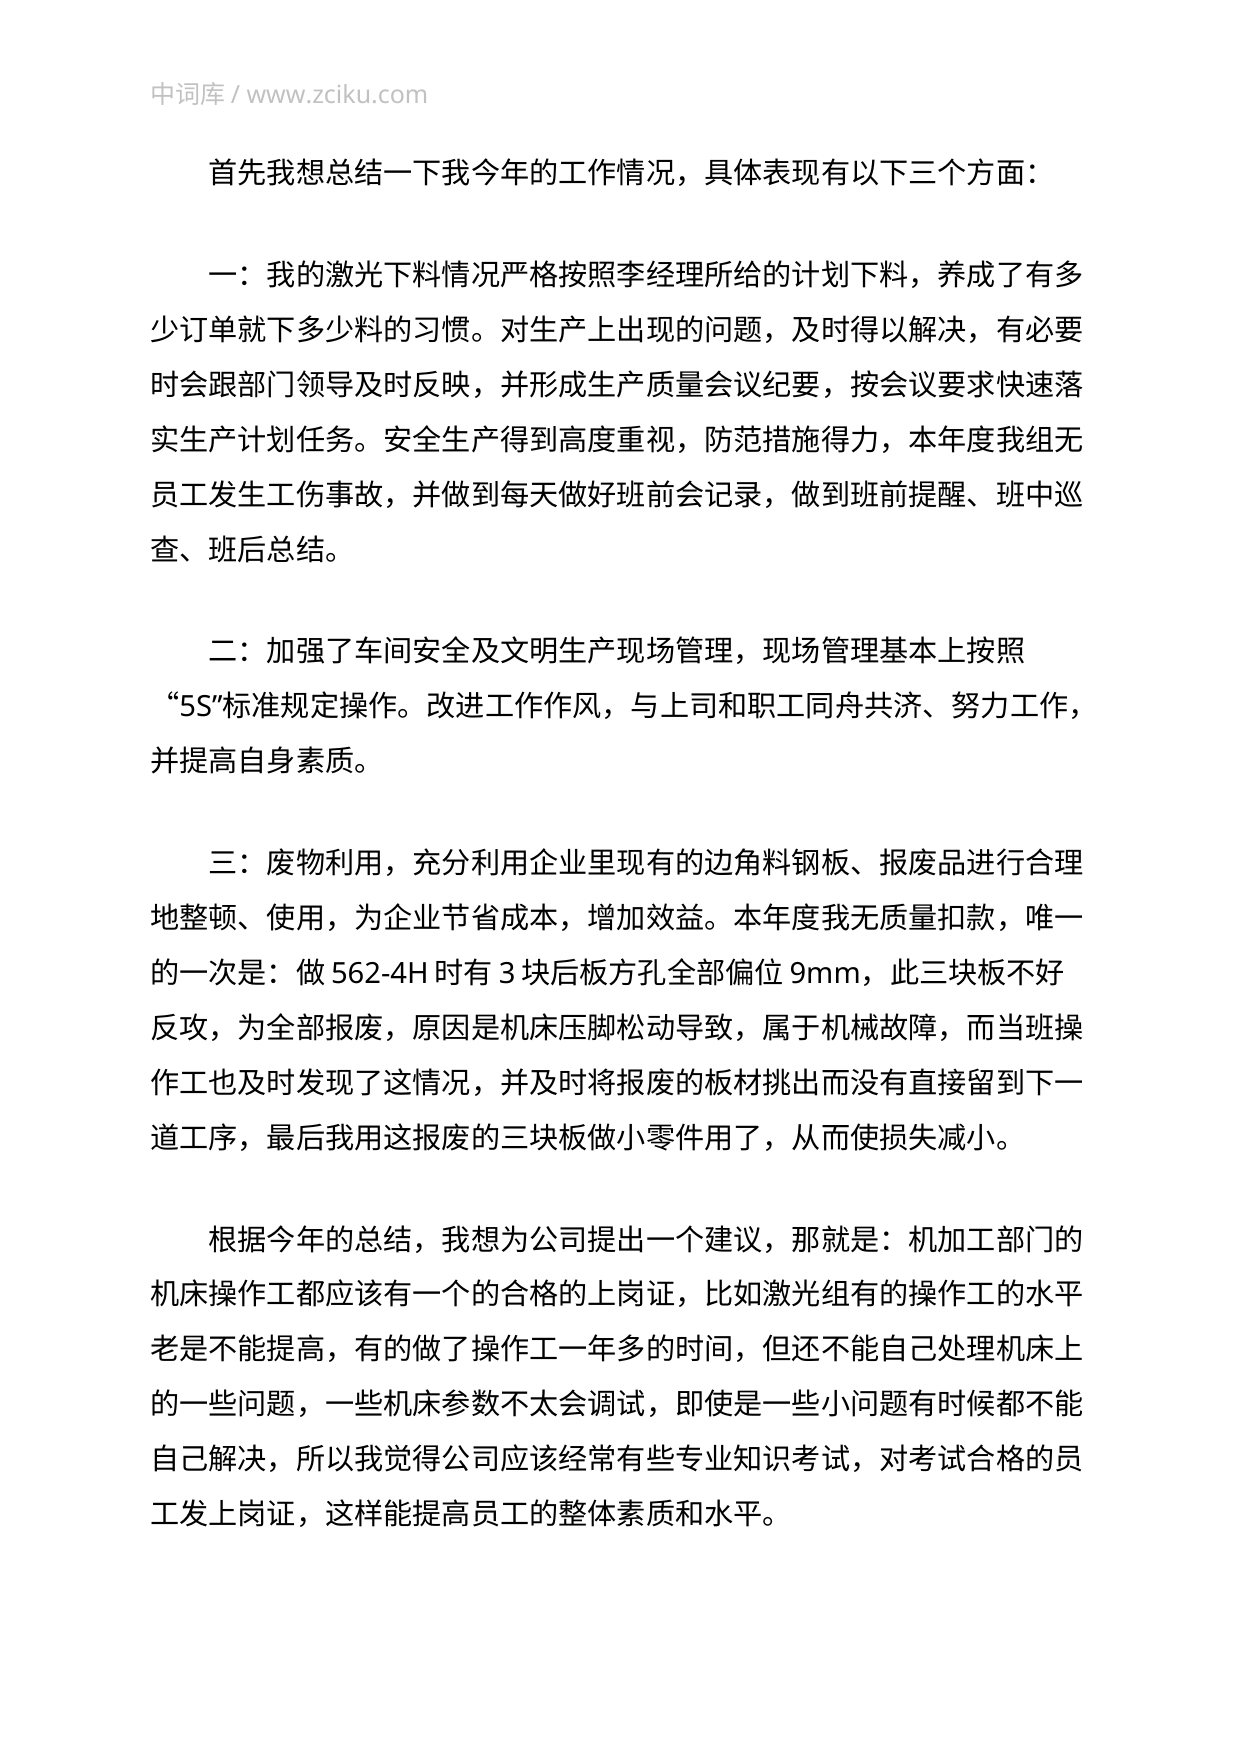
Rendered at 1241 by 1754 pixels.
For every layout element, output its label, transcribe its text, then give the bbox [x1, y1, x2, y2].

text 一：我的激光下料情况严格按照李经理所给的计划下料，养成了有多少订单就下多少料的习惯。对生产上出现的问题，及时得以解决，有必要时会跟部门领导及时反映，并形成生产质量会议纪要，按会议要求快速落实生产计划任务。安全生产得到高度重视，防范措施得力，本年度我组无员工发生工伤事故，并做到每天做好班前会记录，做到班前提醒、班中巡查、班后总结。 [150, 252, 1090, 568]
text 三：废物利用，充分利用企业里现有的边角料钢板、报废品进行合理地整顿、使用，为企业节省成本，增加效益。本年度我无质量扣款，唯一的一次是：做562-4H时有3块后板方孔全部偏位9mm，此三块板不好反攻，为全部报废，原因是机床压脚松动导致，属于机械故障，而当班操作工也及时发现了这情况，并及时将报废的板材挑出而没有直接留到下一道工序，最后我用这报废的三块板做小零件用了，从而使损失减小。 [150, 840, 1090, 1157]
text 二：加强了车间安全及文明生产现场管理，现场管理基本上按照“5S”标准规定操作。改进工作作风，与上司和职工同舟共济、努力工作，并提高自身素质。 [150, 628, 1090, 780]
text 根据今年的总结，我想为公司提出一个建议，那就是：机加工部门的机床操作工都应该有一个的合格的上岗证，比如激光组有的操作工的水平老是不能提高，有的做了操作工一年多的时间，但还不能自己处理机床上的一些问题，一些机床参数不太会调试，即使是一些小问题有时候都不能自己解决，所以我觉得公司应该经常有些专业知识考试，对考试合格的员工发上岗证，这样能提高员工的整体素质和水平。 [150, 1216, 1090, 1533]
text 首先我想总结一下我今年的工作情况，具体表现有以下三个方面： [150, 150, 1090, 192]
